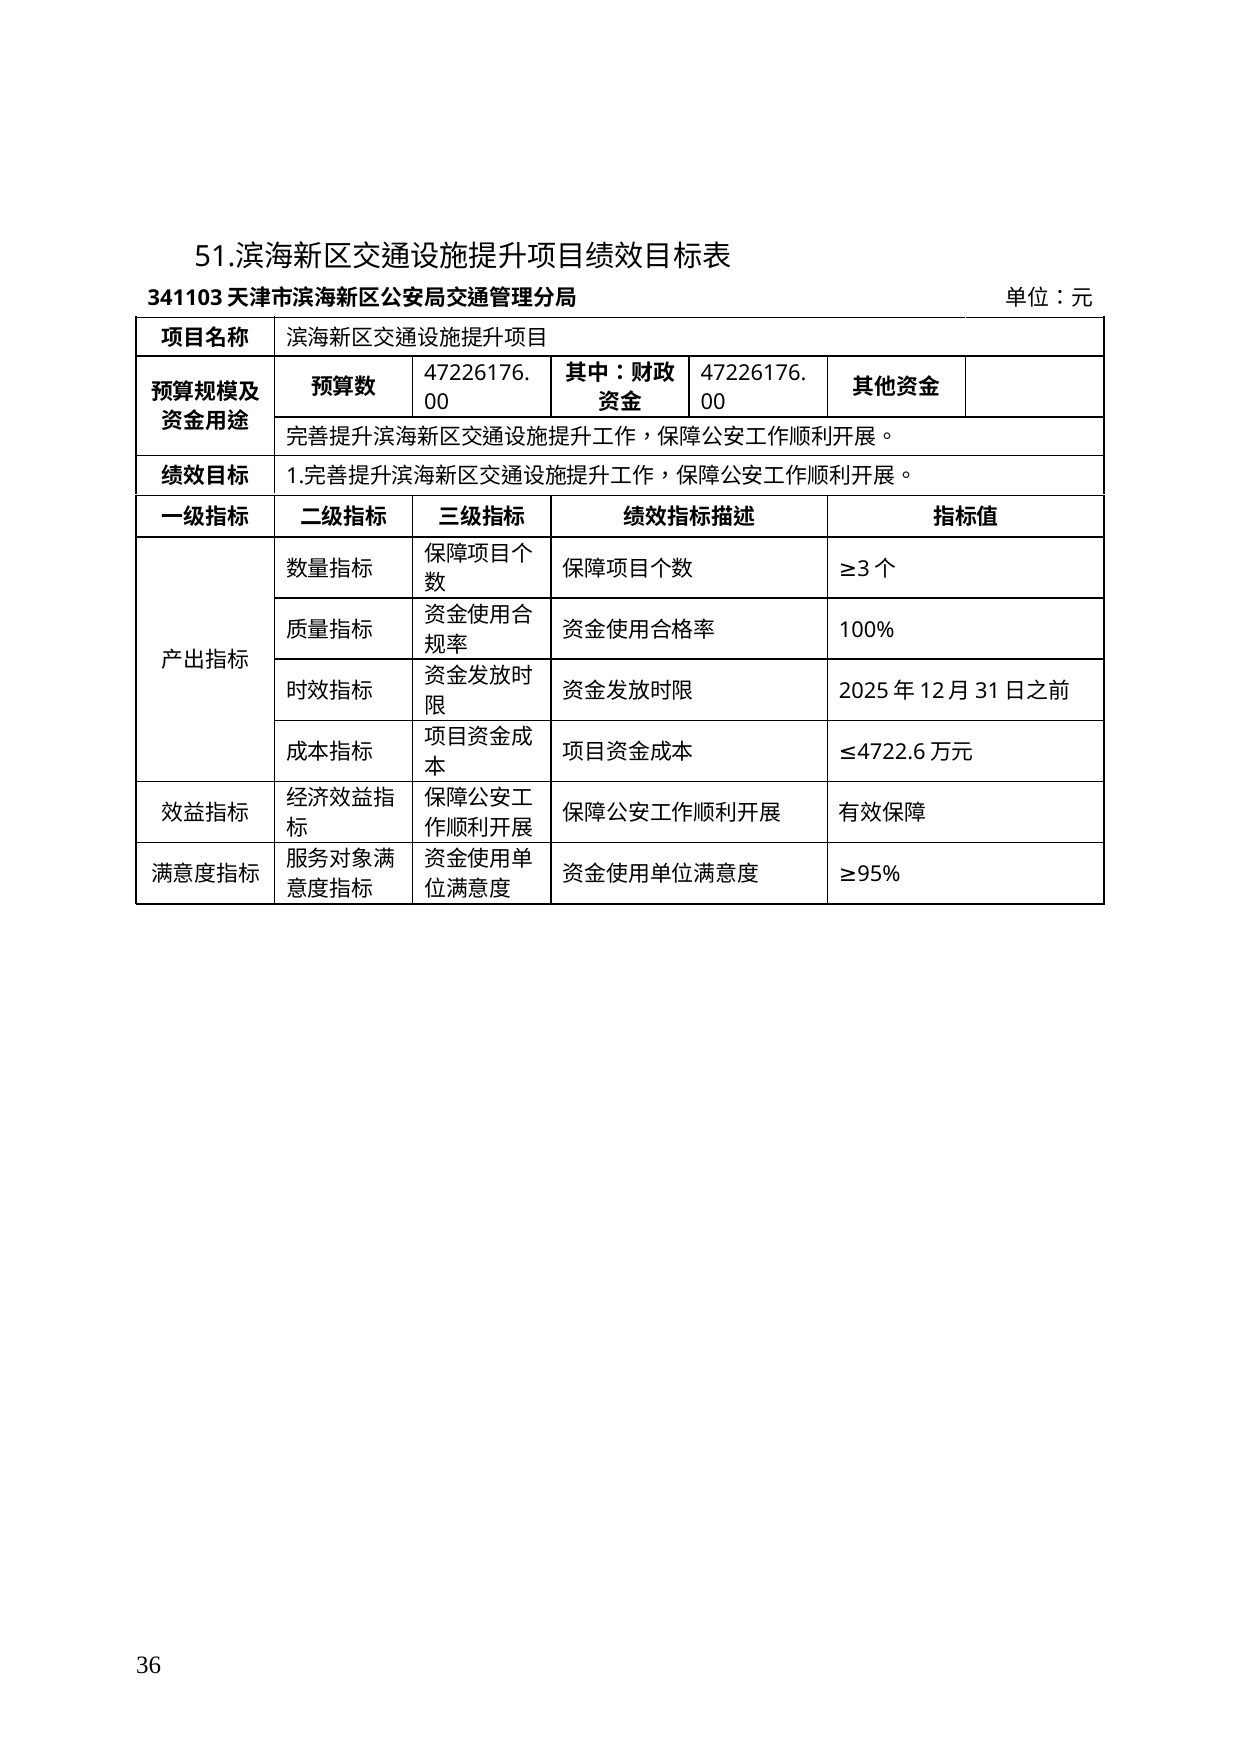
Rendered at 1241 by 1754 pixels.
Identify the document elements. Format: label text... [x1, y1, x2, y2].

table_cell 项目名称 [137, 318, 274, 355]
table_cell 资金发放时限 [413, 660, 550, 719]
table_cell 资金使用合格率 [552, 599, 827, 658]
table_cell 资金发放时限 [552, 660, 827, 719]
table_cell 成本指标 [275, 721, 412, 781]
table_cell 预算数 [275, 357, 412, 416]
table_header 二级指标 [275, 496, 412, 536]
table_cell 服务对象满意度指标 [275, 843, 412, 903]
table_cell 保障项目个数 [413, 538, 550, 597]
table_cell [966, 357, 1103, 416]
table_cell ≥3个 [828, 538, 1103, 597]
table_cell 2025年12月31日之前 [828, 660, 1103, 719]
table_cell ≤4722.6万元 [828, 721, 1103, 781]
text 51.滨海新区交通设施提升项目绩效目标表 [136, 235, 1104, 275]
table_header 指标值 [828, 496, 1103, 536]
table_cell 预算规模及资金用途 [137, 357, 274, 454]
table_cell 其他资金 [828, 357, 965, 416]
table_cell 项目资金成本 [552, 721, 827, 781]
table_cell 47226176.00 [690, 357, 827, 416]
table_cell 其中：财政 资金 [552, 357, 688, 416]
table_cell 经济效益指标 [275, 782, 412, 842]
table_cell 1.完善提升滨海新区交通设施提升工作，保障公安工作顺利开展。 [275, 456, 1103, 493]
table_cell 满意度指标 [137, 843, 274, 903]
table_cell 保障公安工作顺利开展 [413, 782, 550, 842]
table_cell 完善提升滨海新区交通设施提升工作，保障公安工作顺利开展。 [275, 418, 1103, 454]
table_cell 资金使用单位满意度 [552, 843, 827, 903]
table_header 单位：元 [966, 277, 1103, 316]
table_cell 绩效目标 [137, 456, 274, 493]
table_header 三级指标 [413, 496, 550, 536]
table_cell 资金使用合规率 [413, 599, 550, 658]
table_cell 47226176.00 [413, 357, 550, 416]
table_cell 时效指标 [275, 660, 412, 719]
table_cell 质量指标 [275, 599, 412, 658]
table_cell 保障项目个数 [552, 538, 827, 597]
table_cell 项目资金成本 [413, 721, 550, 781]
table_cell 滨海新区交通设施提升项目 [275, 318, 1103, 355]
table_header 一级指标 [137, 496, 274, 536]
table_cell 产出指标 [137, 538, 274, 781]
table_header 341103天津市滨海新区公安局交通管理分局 [137, 277, 965, 316]
table_cell 效益指标 [137, 782, 274, 842]
table_cell 保障公安工作顺利开展 [552, 782, 827, 842]
table_cell 数量指标 [275, 538, 412, 597]
table_cell 100% [828, 599, 1103, 658]
table_cell 有效保障 [828, 782, 1103, 842]
table_header 绩效指标描述 [552, 496, 827, 536]
table_cell 资金使用单位满意度 [413, 843, 550, 903]
table_cell ≥95% [828, 843, 1103, 903]
